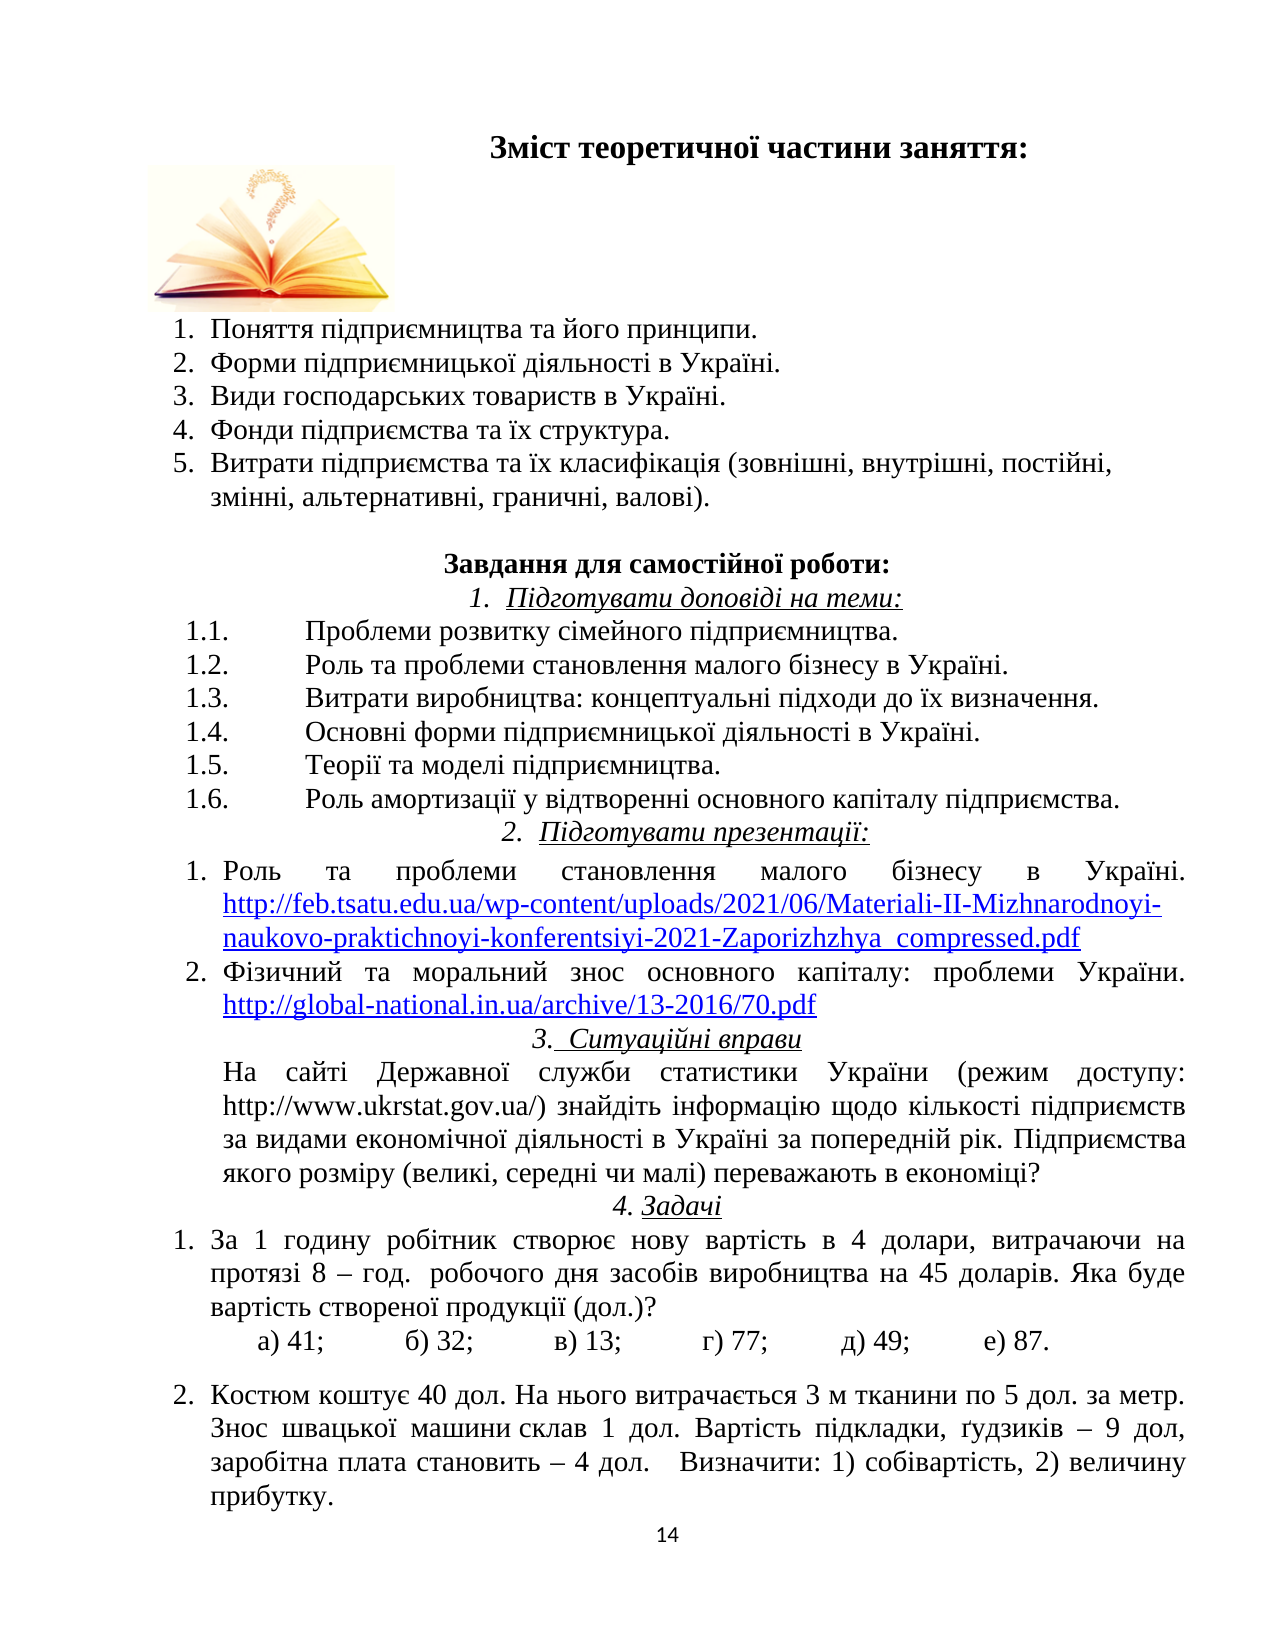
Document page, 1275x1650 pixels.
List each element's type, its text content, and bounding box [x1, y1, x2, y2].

list Підготувати доповіді на теми: [185, 580, 1186, 613]
list Проблеми розвитку сімейного підприємництва. [185, 613, 1186, 647]
list Підготувати презентації: [185, 814, 1186, 848]
text а) 41; б) 32; в) 13; г) 77; д) 49; е) 87. [148, 1323, 1186, 1356]
text Зміст теоретичної частини заняття: [148, 127, 1186, 165]
list Роль амортизації у відтворенні основного капіталу підприємства. [185, 781, 1186, 814]
list Форми підприємницької діяльності в Україні. [173, 345, 1186, 378]
list Основні форми підприємницької діяльності в Україні. [185, 714, 1186, 747]
list Костюм коштує 40 дол. На нього витрачається 3 м тканини по 5 дол. за метр. Знос швацької машини склав 1 дол. Вартість підкладки, ґудзиків – 9 дол, заробітна плата становить – 4 дол. Визначити: 1) собівартість, 2) величину прибутку. [173, 1377, 1186, 1511]
text 4. Задачі [148, 1188, 1186, 1222]
list Роль та проблеми становлення малого бізнесу в Україні. http://feb.tsatu.edu.ua/wp-content/uploads/2021/06/Materiali-II-Mizhnarodnoyi-naukovo-praktichnoyi-konferentsiyi-2021-Zaporizhzhya_compressed.pdf [185, 853, 1186, 954]
list Фонди підприємства та їх структура. [173, 412, 1186, 446]
list Витрати підприємства та їх класифікація (зовнішні, внутрішні, постійні, змінні, альтернативні, граничні, валові). [173, 446, 1186, 513]
list Фізичний та моральний знос основного капіталу: проблеми України. http://global-national.in.ua/archive/13-2016/70.pdf [185, 954, 1186, 1021]
text 3. Ситуаційні вправи [148, 1021, 1186, 1054]
list Поняття підприємництва та його принципи. [173, 311, 1186, 345]
list За 1 годину робітник створює нову вартість в 4 долари, витрачаючи на протязі 8 – год. робочого дня засобів виробництва на 45 доларів. Яка буде вартість створеної продукції (дол.)? [173, 1222, 1186, 1323]
list Теорії та моделі підприємництва. [185, 747, 1186, 781]
list Витрати виробництва: концептуальні підходи до їх визначення. [185, 680, 1186, 714]
list Роль та проблеми становлення малого бізнесу в Україні. [185, 647, 1186, 680]
list Види господарських товариств в Україні. [173, 378, 1186, 412]
picture [147, 165, 395, 312]
text Завдання для самостійної роботи: [148, 546, 1186, 580]
list На сайті Державної служби статистики України (режим доступу: http://www.ukrstat.gov.ua/) знайдіть інформацію щодо кількості підприємств за видами економічної діяльності в Україні за попередній рік. Підприємства якого розміру (великі, середні чи малі) переважають в економіці? [223, 1054, 1186, 1188]
